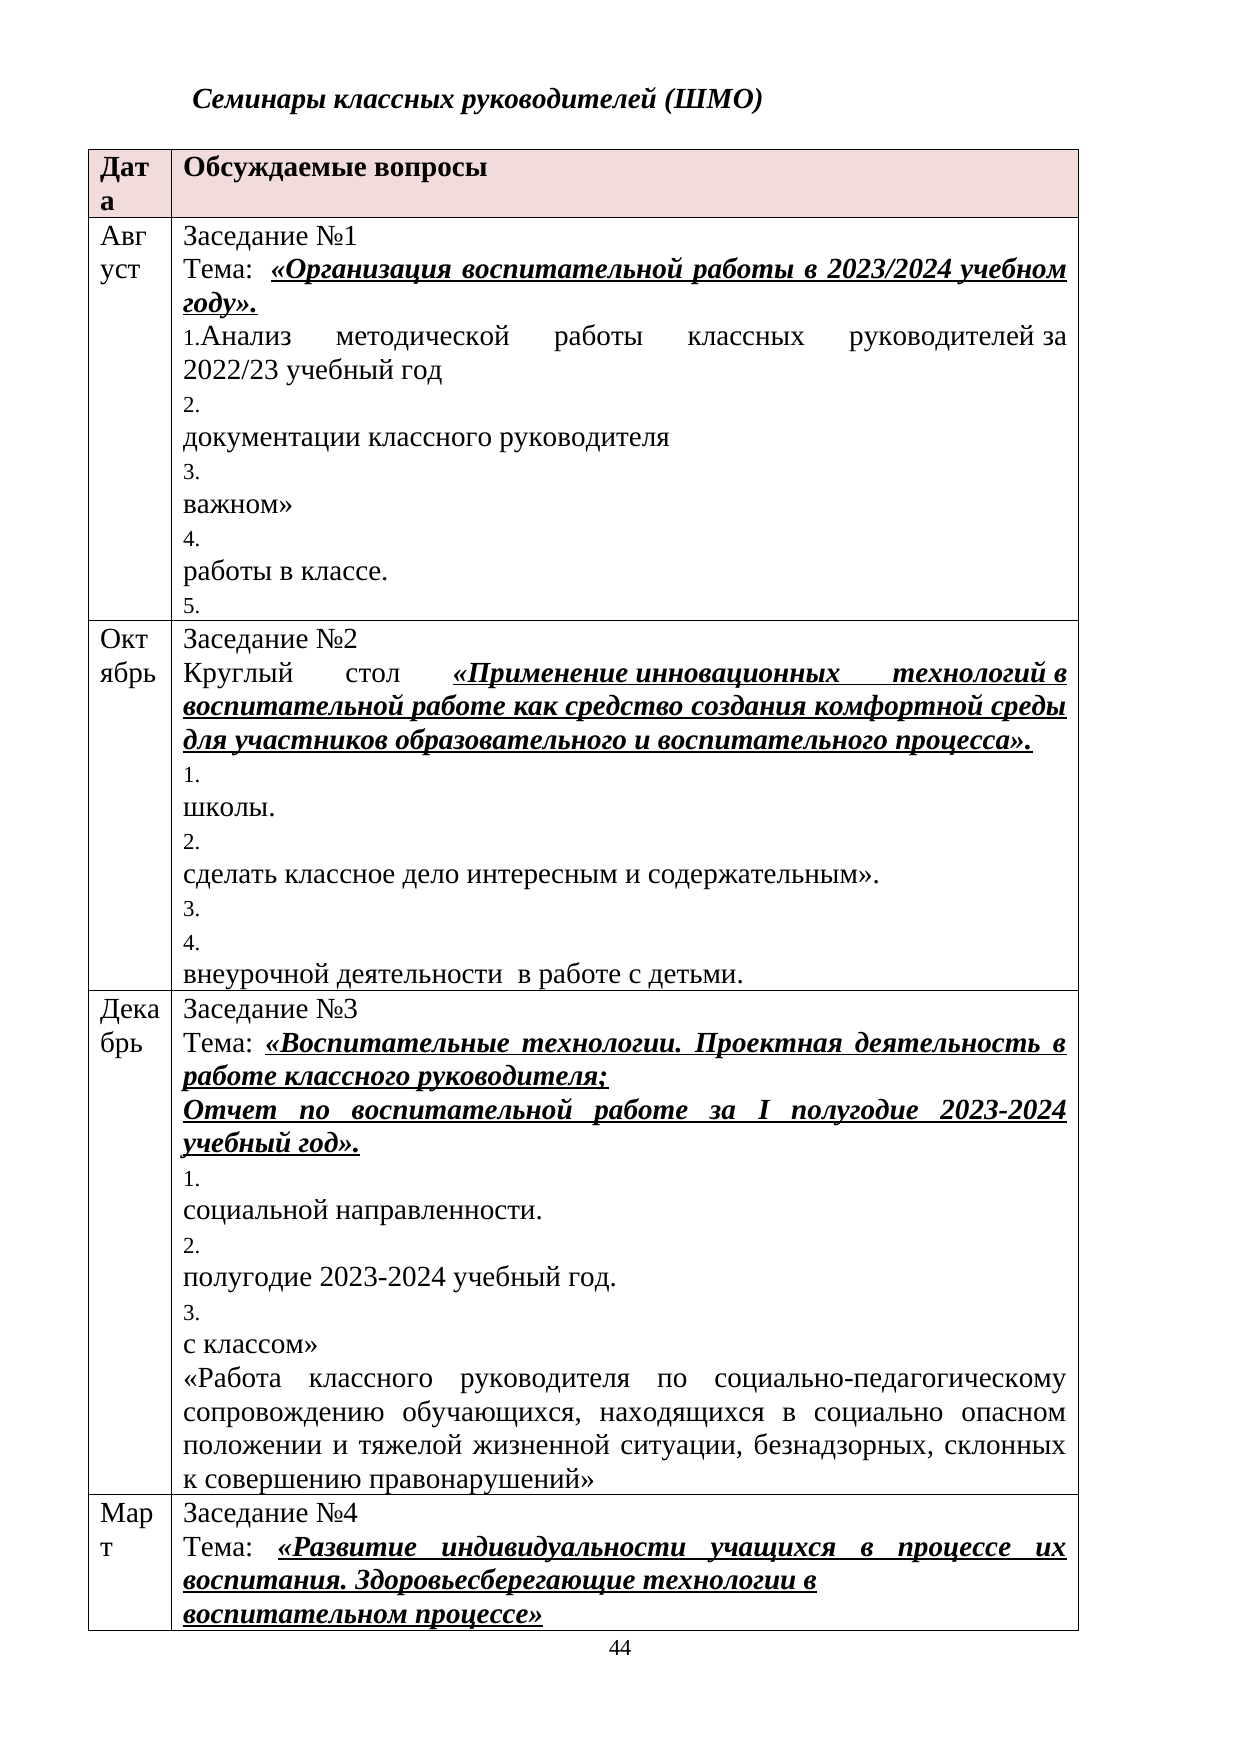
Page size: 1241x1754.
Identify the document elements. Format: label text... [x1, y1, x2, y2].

table_cell Заседание №1 Тема: «Организация воспитательной работы в 2023/2024 учебном году». Анализ методической работы классных руководителей за 2022/23 учебный год Переход на новые ФГОС НОО и ООО: что поменялось в работе и документации классного руководителя Методический практикум по проведению уроков «Разговоры о важном» Проектировочная деятельность и планирование воспитательной работы в классе. Составление графика открытых классных мероприятий. [172, 218, 1078, 620]
table_cell Март [89, 1495, 171, 1629]
table_header Обсуждаемые вопросы [172, 150, 1078, 217]
table_cell Октябрь [89, 621, 171, 990]
table_cell Заседание №2 Круглый стол «Применение инновационных технологий в воспитательной работе как средство создания комфортной среды для участников образовательного и воспитательного процесса». Применение инновационных технологий в воспитательной работе школы. Ярмарка педагогических идей на тему: «Классный проект - как сделать классное дело интересным и содержательным». Формы проведения классных часов. Практическое применение новых форм организации урочной и внеурочной деятельности в работе с детьми. [172, 621, 1078, 990]
table_cell Декабрь [89, 991, 171, 1494]
text Семинары классных руководителей (ШМО) [103, 81, 1151, 115]
table_cell Август [89, 218, 171, 620]
table_header Дата [89, 150, 171, 217]
table_cell Заседание №3 Тема: «Воспитательные технологии. Проектная деятельность в работе классного руководителя; Отчет по воспитательной работе за I полугодие 2023-2024 учебный год». Организация работы классных коллективов по реализации проектов социальной направленности. Анализ воспитательной работы классных руководителей за I полугодие 2023-2024 учебный год. Мастер-класс «Интерактивные методы профориентационной работы с классом» «Работа классного руководителя по социально-педагогическому сопровождению обучающихся, находящихся в социально опасном положении и тяжелой жизненной ситуации, безнадзорных, склонных к совершению правонарушений» [172, 991, 1078, 1494]
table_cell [172, 1495, 1078, 1629]
